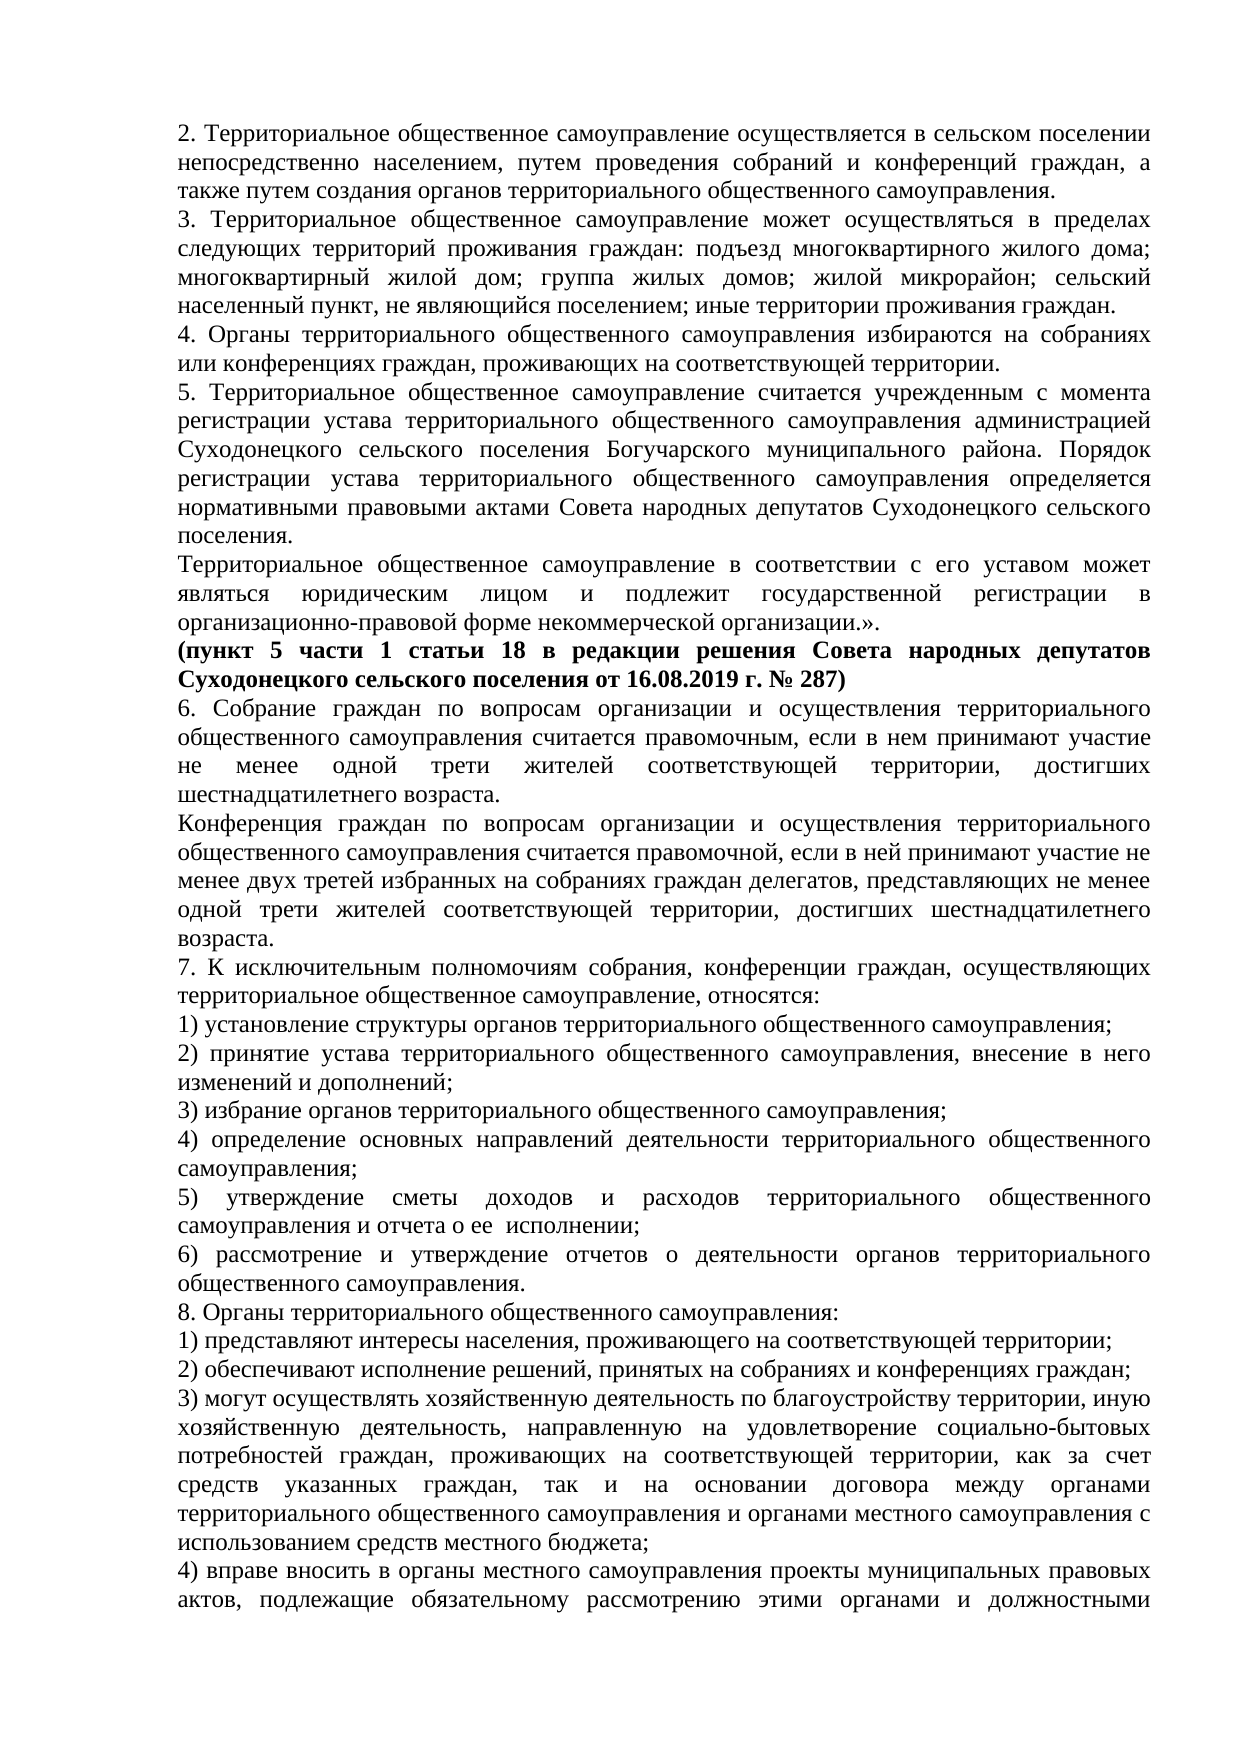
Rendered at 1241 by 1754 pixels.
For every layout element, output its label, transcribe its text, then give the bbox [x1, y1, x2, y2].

text 7. К исключительным полномочиям собрания, конференции граждан, осуществляющих территориальное общественное самоуправление, относятся: [177, 952, 1152, 1009]
text 4) определение основных направлений деятельности территориального общественного самоуправления; [177, 1124, 1152, 1182]
text 8. Органы территориального общественного самоуправления: [177, 1297, 1152, 1326]
text 6) рассмотрение и утверждение отчетов о деятельности органов территориального общественного самоуправления. [177, 1239, 1152, 1297]
text Конференция граждан по вопросам организации и осуществления территориального общественного самоуправления считается правомочной, если в ней принимают участие не менее двух третей избранных на собраниях граждан делегатов, представляющих не менее одной трети жителей соответствующей территории, достигших шестнадцатилетнего возраста. [177, 808, 1152, 952]
text 1) установление структуры органов территориального общественного самоуправления; [177, 1009, 1152, 1038]
text Территориальное общественное самоуправление в соответствии с его уставом может являться юридическим лицом и подлежит государственной регистрации в организационно-правовой форме некоммерческой организации.». [177, 549, 1152, 636]
text 3. Территориальное общественное самоуправление может осуществляться в пределах следующих территорий проживания граждан: подъезд многоквартирного жилого дома; многоквартирный жилой дом; группа жилых домов; жилой микрорайон; сельский населенный пункт, не являющийся поселением; иные территории проживания граждан. [177, 204, 1152, 319]
text 4. Органы территориального общественного самоуправления избираются на собраниях или конференциях граждан, проживающих на соответствующей территории. [177, 319, 1152, 377]
text 3) избрание органов территориального общественного самоуправления; [177, 1096, 1152, 1124]
text 5) утверждение сметы доходов и расходов территориального общественного самоуправления и отчета о ее исполнении; [177, 1182, 1152, 1239]
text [177, 1556, 1152, 1613]
text 2) обеспечивают исполнение решений, принятых на собраниях и конференциях граждан; [177, 1354, 1152, 1383]
text 1) представляют интересы населения, проживающего на соответствующей территории; [177, 1326, 1152, 1354]
text 6. Собрание граждан по вопросам организации и осуществления территориального общественного самоуправления считается правомочным, если в нем принимают участие не менее одной трети жителей соответствующей территории, достигших шестнадцатилетнего возраста. [177, 693, 1152, 808]
text 5. Территориальное общественное самоуправление считается учрежденным с момента регистрации устава территориального общественного самоуправления администрацией Суходонецкого сельского поселения Богучарского муниципального района. Порядок регистрации устава территориального общественного самоуправления определяется нормативными правовыми актами Совета народных депутатов Суходонецкого сельского поселения. [177, 377, 1152, 549]
text 3) могут осуществлять хозяйственную деятельность по благоустройству территории, иную хозяйственную деятельность, направленную на удовлетворение социально-бытовых потребностей граждан, проживающих на соответствующей территории, как за счет средств указанных граждан, так и на основании договора между органами территориального общественного самоуправления и органами местного самоуправления с использованием средств местного бюджета; [177, 1383, 1152, 1556]
text (пункт 5 части 1 статьи 18 в редакции решения Совета народных депутатов Суходонецкого сельского поселения от 16.08.2019 г. № 287) [177, 636, 1152, 693]
text 2) принятие устава территориального общественного самоуправления, внесение в него изменений и дополнений; [177, 1038, 1152, 1096]
text 2. Территориальное общественное самоуправление осуществляется в сельском поселении непосредственно населением, путем проведения собраний и конференций граждан, а также путем создания органов территориального общественного самоуправления. [177, 118, 1152, 204]
